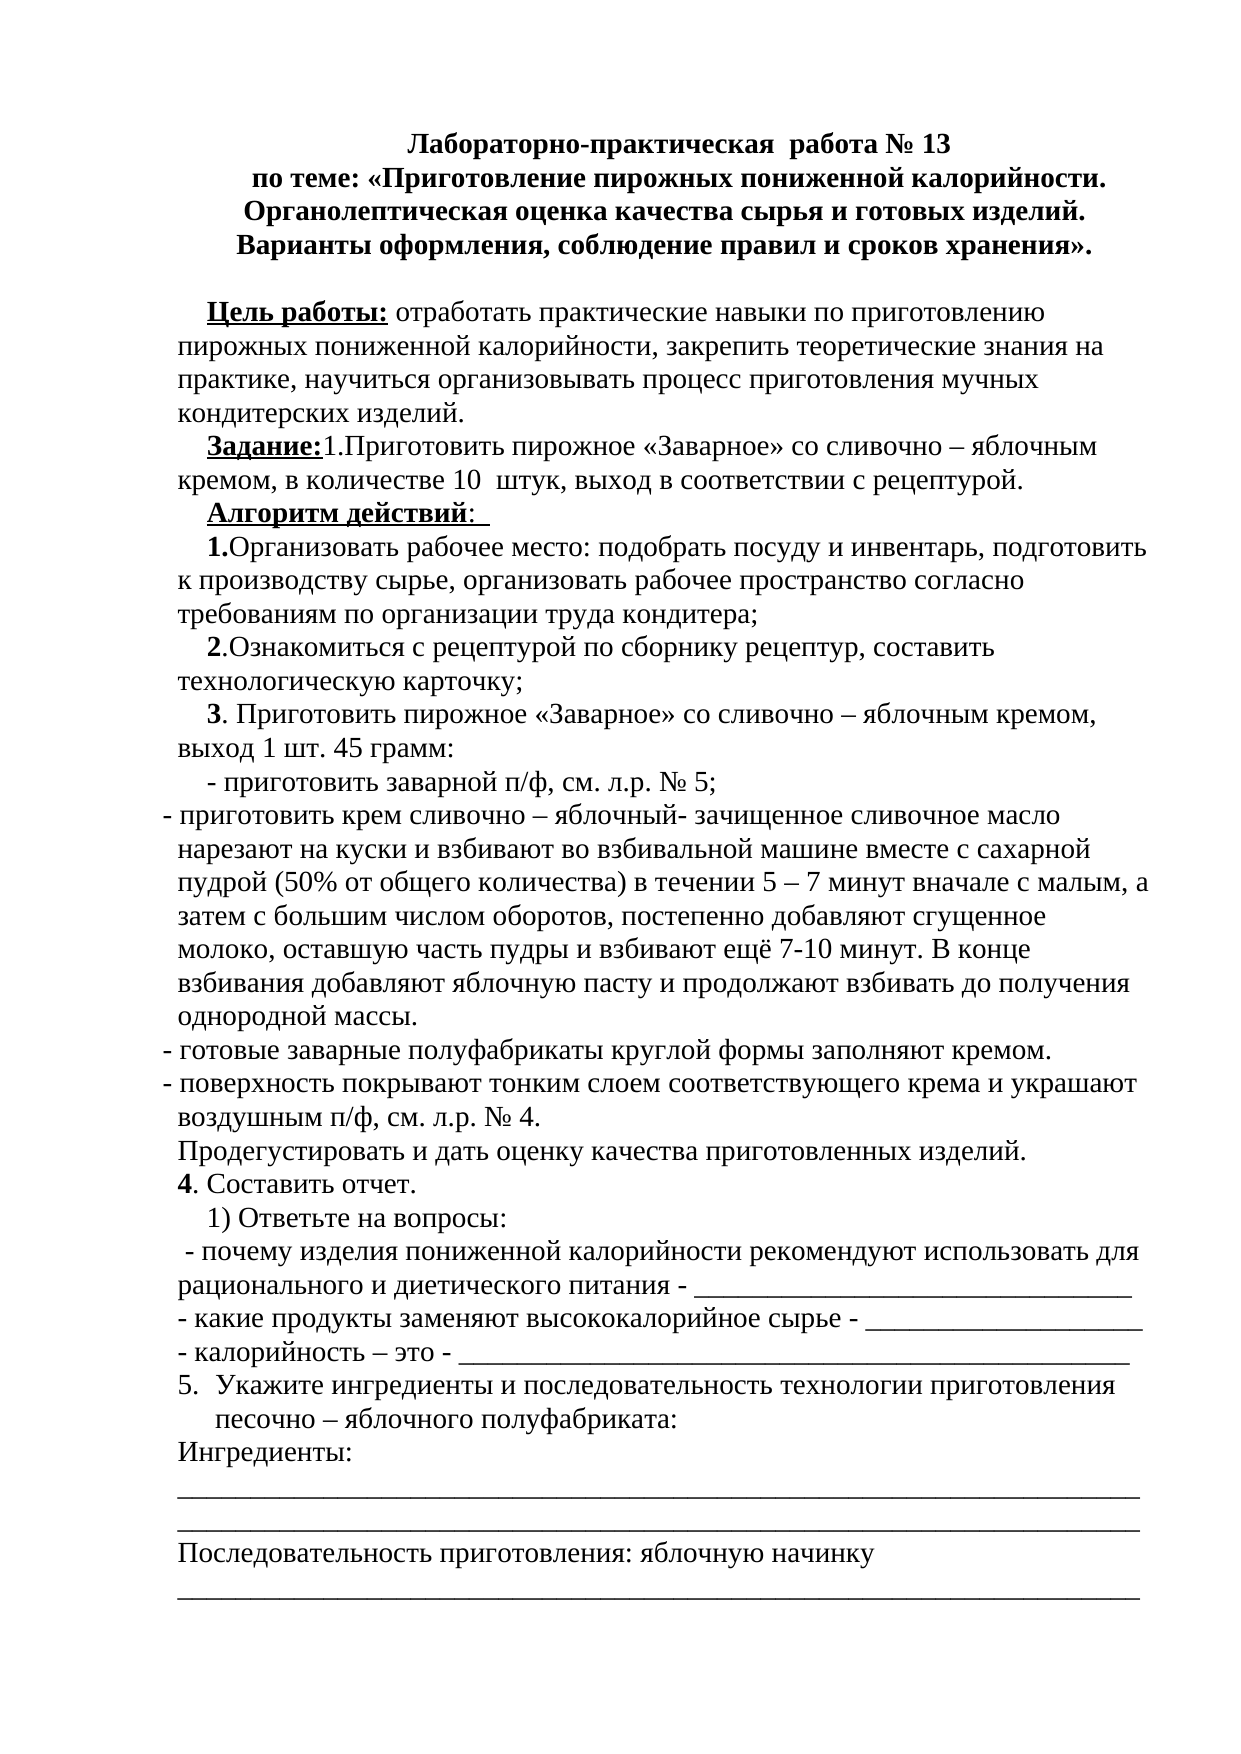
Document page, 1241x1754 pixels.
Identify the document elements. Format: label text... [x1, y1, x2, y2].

list Укажите ингредиенты и последовательность технологии приготовления песочно – яблочного полуфабриката: [177, 1367, 1152, 1434]
text - готовые заварные полуфабрикаты круглой формы заполняют кремом. [162, 1032, 1152, 1066]
list Последовательность приготовления: яблочную начинку __________________________________________________________________ [177, 1535, 1152, 1602]
text 1.Организовать рабочее место: подобрать посуду и инвентарь, подготовить к производству сырье, организовать рабочее пространство согласно требованиям по организации труда кондитера; [177, 529, 1152, 629]
text Цель работы: отработать практические навыки по приготовлению пирожных пониженной калорийности, закрепить теоретические знания на практике, научиться организовывать процесс приготовления мучных кондитерских изделий. [177, 294, 1152, 428]
text - поверхность покрывают тонким слоем соответствующего крема и украшают воздушным п/ф, см. л.р. № 4. [162, 1066, 1152, 1133]
text - приготовить заварной п/ф, см. л.р. № 5; [177, 764, 1152, 797]
text по теме: «Приготовление пирожных пониженной калорийности. Органолептическая оценка качества сырья и готовых изделий. Варианты оформления, соблюдение правил и сроков хранения». [177, 160, 1152, 261]
text Лабораторно-практическая работа № 13 [177, 126, 1152, 160]
text Алгоритм действий: [177, 495, 1152, 529]
text 2.Ознакомиться с рецептурой по сборнику рецептур, составить технологическую карточку; [177, 629, 1152, 697]
text Задание:1.Приготовить пирожное «Заварное» со сливочно – яблочным кремом, в количестве 10 штук, выход в соответствии с рецептурой. [177, 428, 1152, 495]
list 1) Ответьте на вопросы: [177, 1200, 1152, 1233]
list Ингредиенты: ____________________________________________________________________________________________________________________________________ [177, 1434, 1152, 1535]
list - калорийность – это - ______________________________________________ [177, 1334, 1152, 1367]
list - какие продукты заменяют высококалорийное сырье - ___________________ [177, 1300, 1152, 1334]
list Продегустировать и дать оценку качества приготовленных изделий. [177, 1133, 1152, 1166]
text - приготовить крем сливочно – яблочный- зачищенное сливочное масло нарезают на куски и взбивают во взбивальной машине вместе с сахарной пудрой (50% от общего количества) в течении 5 – 7 минут вначале с малым, а затем с большим числом оборотов, постепенно добавляют сгущенное молоко, оставшую часть пудры и взбивают ещё 7-10 минут. В конце взбивания добавляют яблочную пасту и продолжают взбивать до получения однородной массы. [162, 797, 1152, 1032]
text 3. Приготовить пирожное «Заварное» со сливочно – яблочным кремом, выход 1 шт. 45 грамм: [177, 697, 1152, 764]
list 4. Составить отчет. [177, 1166, 1152, 1200]
list - почему изделия пониженной калорийности рекомендуют использовать для рационального и диетического питания - ______________________________ [177, 1233, 1152, 1300]
